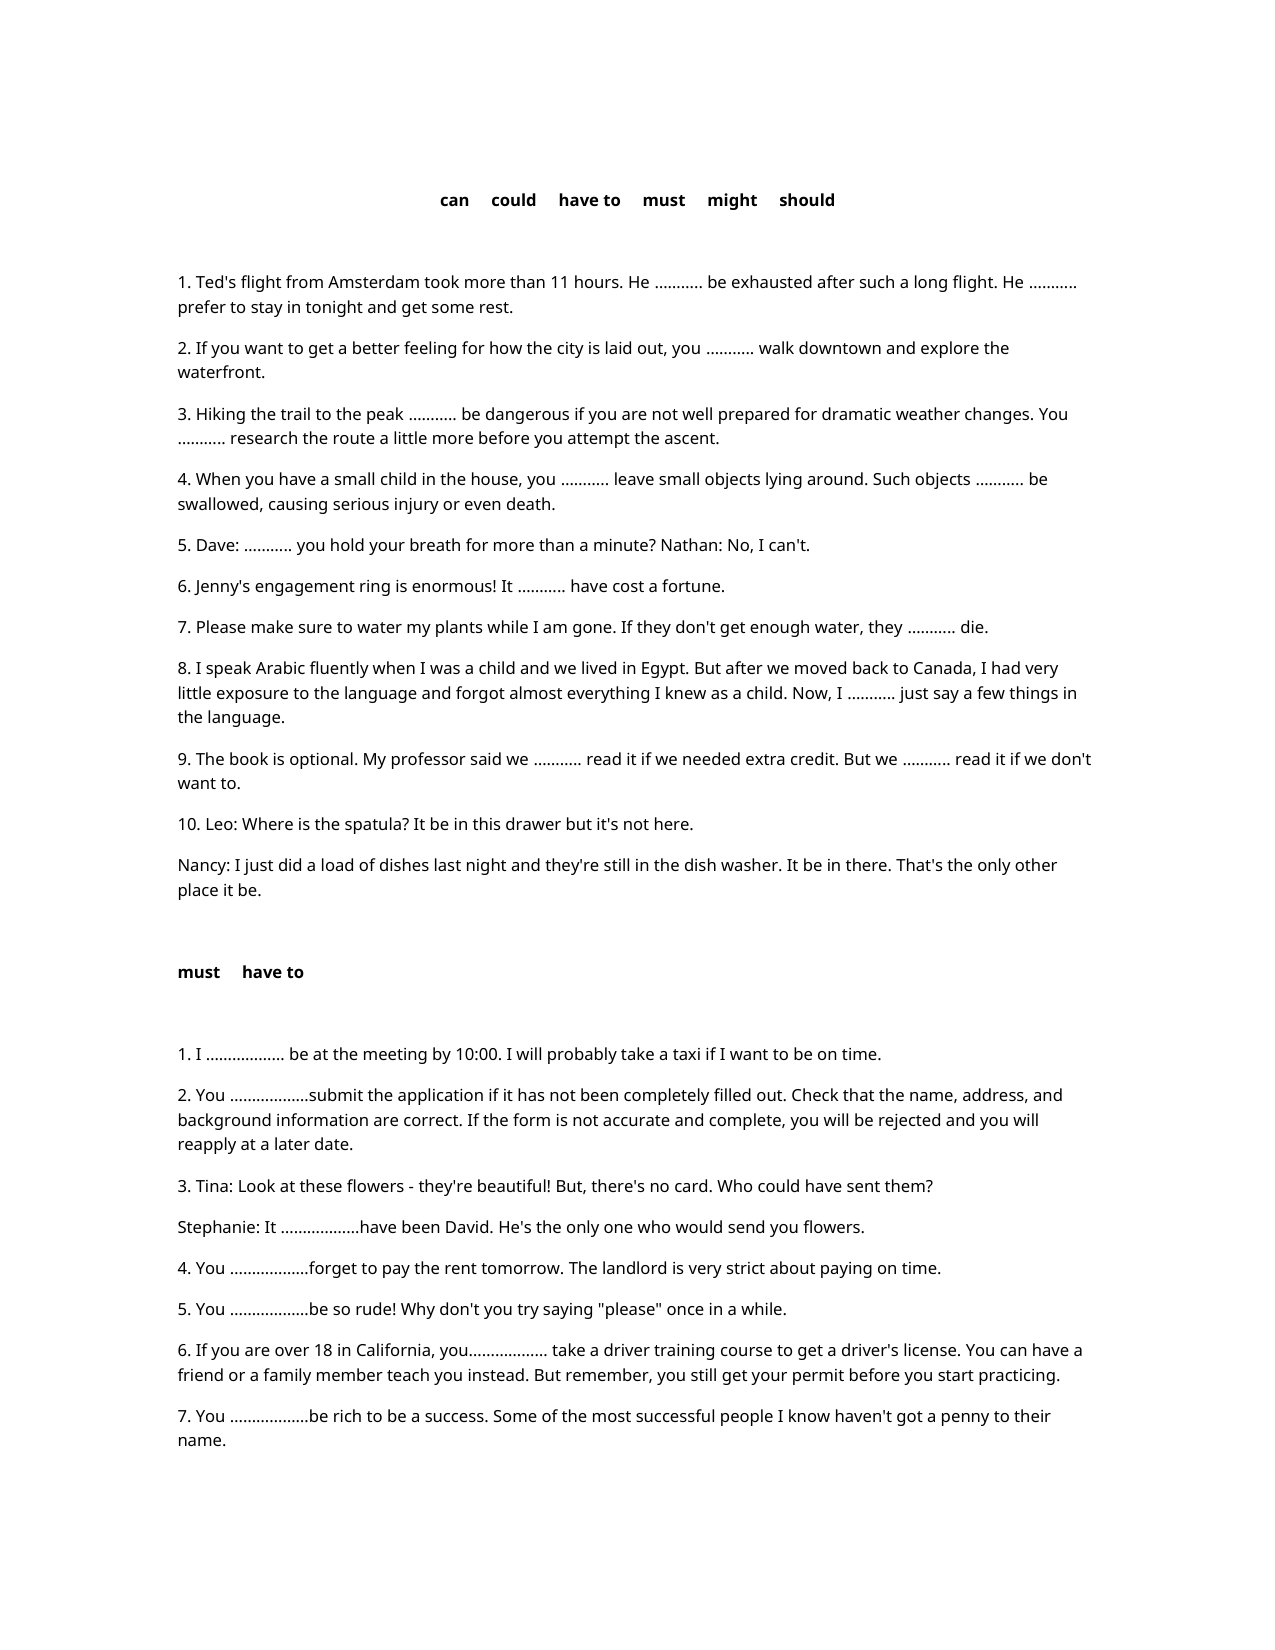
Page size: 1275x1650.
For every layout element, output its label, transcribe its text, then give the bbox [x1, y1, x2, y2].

text 3. Hiking the trail to the peak ……….. be dangerous if you are not well prepared for dramatic weather changes. You ……….. research the route a little more before you attempt the ascent. [177, 402, 1098, 449]
text 7. You ………………be rich to be a success. Some of the most successful people I know haven't got a penny to their name. [177, 1404, 1098, 1452]
text 2. You ………………submit the application if it has not been completely filled out. Check that the name, address, and background information are correct. If the form is not accurate and complete, you will be rejected and you will reapply at a later date. [177, 1084, 1098, 1156]
text 4. You ………………forget to pay the rent tomorrow. The landlord is very strict about paying on time. [177, 1256, 1098, 1279]
text 6. Jenny's engagement ring is enormous! It ……….. have cost a fortune. [177, 575, 1098, 597]
text 4. When you have a small child in the house, you ……….. leave small objects lying around. Such objects ……….. be swallowed, causing serious injury or even death. [177, 468, 1098, 515]
text 1. Ted's flight from Amsterdam took more than 11 hours. He ……….. be exhausted after such a long flight. He ……….. prefer to stay in tonight and get some rest. [177, 271, 1098, 318]
text Stephanie: It ………………have been David. He's the only one who would send you flowers. [177, 1215, 1098, 1238]
text 5. Dave: ……….. you hold your breath for more than a minute? Nathan: No, I can't. [177, 533, 1098, 556]
text must have to [177, 961, 1098, 983]
text Nancy: I just did a load of dishes last night and they're still in the dish washer. It be in there. That's the only other place it be. [177, 854, 1098, 901]
text 2. If you want to get a better feeling for how the city is laid out, you ……….. walk downtown and explore the waterfront. [177, 337, 1098, 384]
text can could have to must might should [177, 189, 1098, 211]
text 9. The book is optional. My professor said we ……….. read it if we needed extra credit. But we ……….. read it if we don't want to. [177, 747, 1098, 794]
text 3. Tina: Look at these flowers - they're beautiful! But, there's no card. Who could have sent them? [177, 1174, 1098, 1197]
text 8. I speak Arabic fluently when I was a child and we lived in Egypt. But after we moved back to Canada, I had very little exposure to the language and forgot almost everything I knew as a child. Now, I ……….. just say a few things in the language. [177, 657, 1098, 729]
text 10. Leo: Where is the spatula? It be in this drawer but it's not here. [177, 813, 1098, 835]
text 5. You ………………be so rude! Why don't you try saying "please" once in a while. [177, 1298, 1098, 1320]
text 6. If you are over 18 in California, you……………… take a driver training course to get a driver's license. You can have a friend or a family member teach you instead. But remember, you still get your permit before you start practicing. [177, 1339, 1098, 1386]
text 1. I ……………… be at the meeting by 10:00. I will probably take a taxi if I want to be on time. [177, 1043, 1098, 1066]
text 7. Please make sure to water my plants while I am gone. If they don't get enough water, they ……….. die. [177, 616, 1098, 638]
